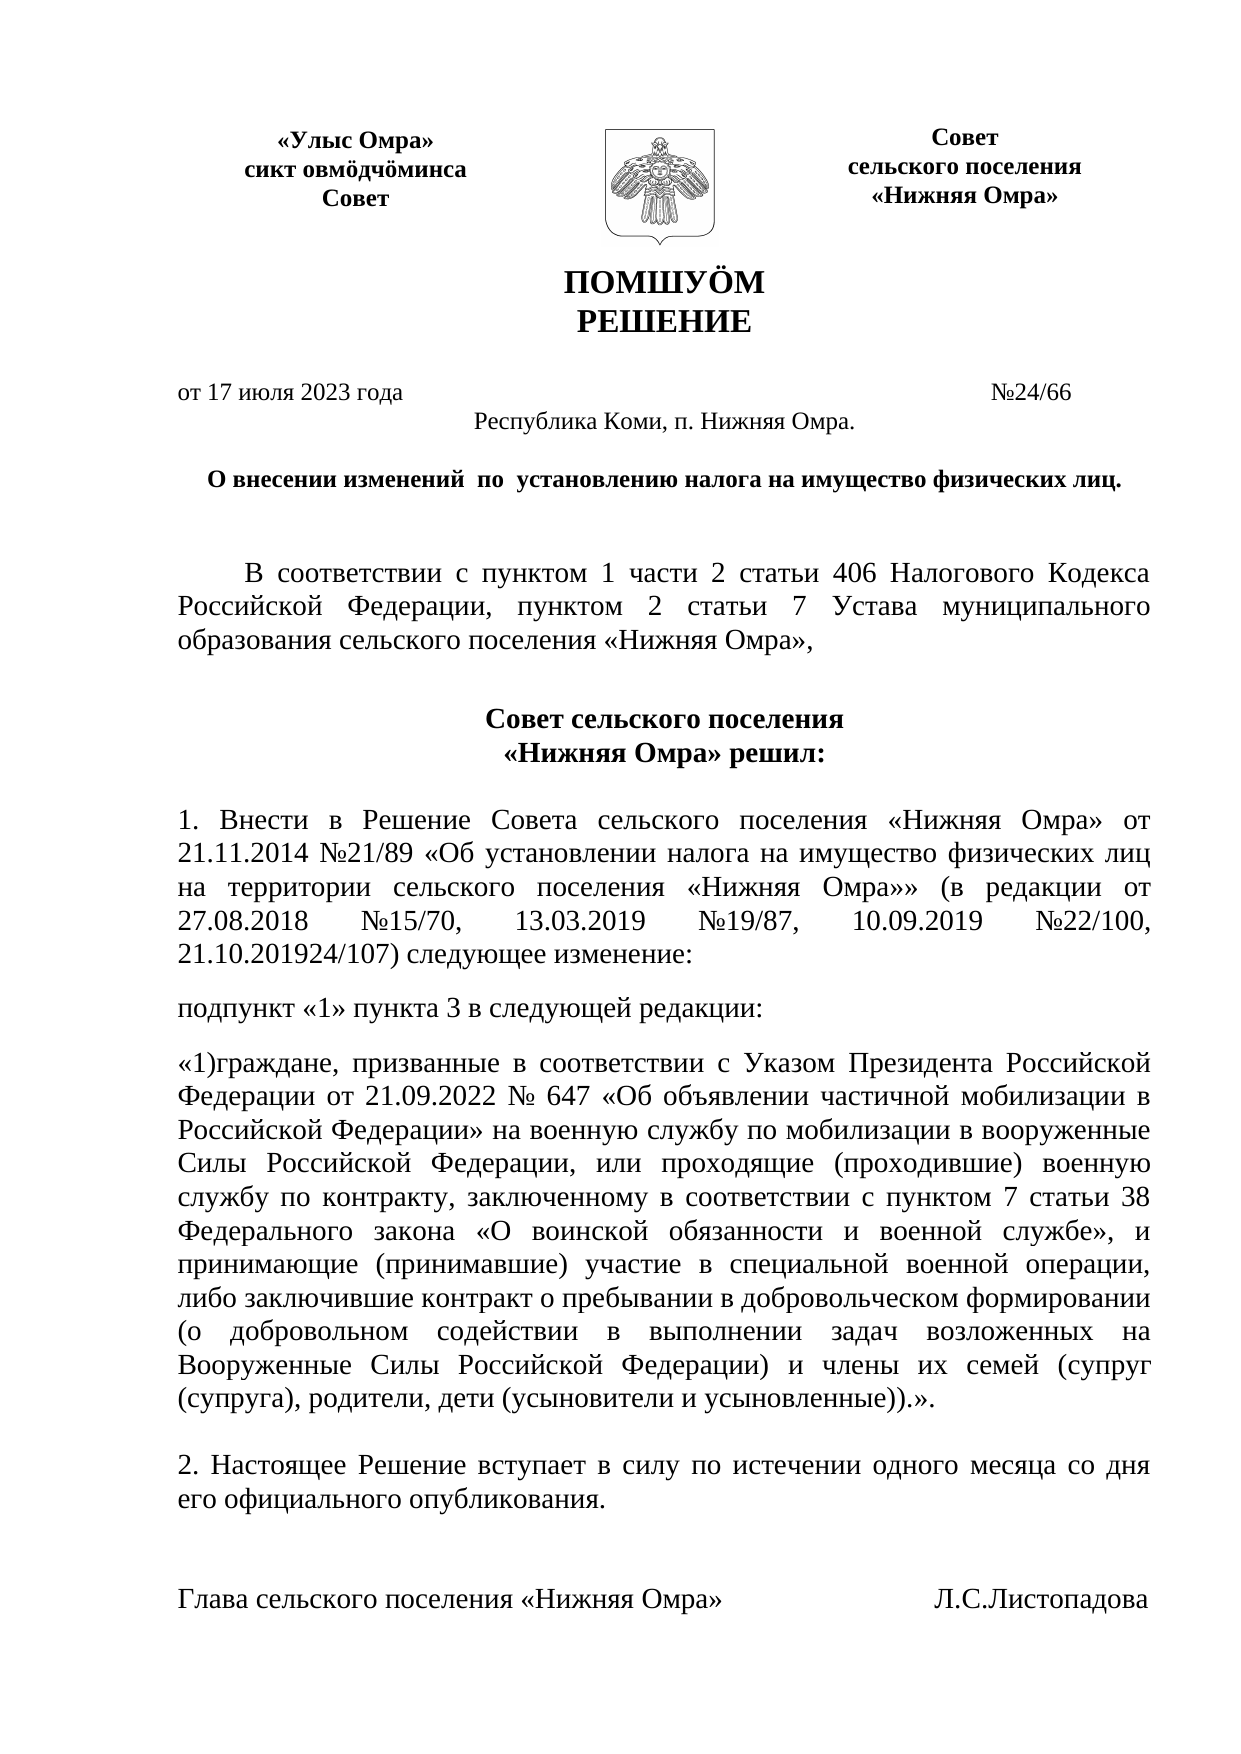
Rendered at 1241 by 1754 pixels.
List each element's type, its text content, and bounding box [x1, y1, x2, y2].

text 2. Настоящее Решение вступает в силу по истечении одного месяца со дня его официального опубликования. [177, 1447, 1152, 1514]
text Совет сельского поселения [177, 701, 1152, 735]
text «Нижняя Омра» решил: [177, 735, 1152, 768]
text РЕШЕНИЕ [177, 301, 1152, 339]
text 1. Внести в Решение Совета сельского поселения «Нижняя Омра» от 21.11.2014 №21/89 «Об установлении налога на имущество физических лиц на территории сельского поселения «Нижняя Омра»» (в редакции от 27.08.2018 №15/70, 13.03.2019 №19/87, 10.09.2019 №22/100, 21.10.201924/107) следующее изменение: [177, 802, 1152, 970]
picture [600, 129, 720, 247]
text Глава сельского поселения «Нижняя Омра» Л.С.Листопадова [177, 1582, 1152, 1615]
text ПОМШУÖМ [177, 262, 1152, 301]
text от 17 июля 2023 года №24/66 [177, 377, 1152, 406]
text подпункт «1» пункта 3 в следующей редакции: [177, 991, 1152, 1024]
text О внесении изменений по установлению налога на имущество физических лиц. [177, 464, 1152, 492]
text В соответствии с пунктом 1 части 2 статьи 406 Налогового Кодекса Российской Федерации, пунктом 2 статьи 7 Устава муниципального образования сельского поселения «Нижняя Омра», [177, 555, 1152, 655]
text Республика Коми, п. Нижняя Омра. [177, 406, 1152, 435]
